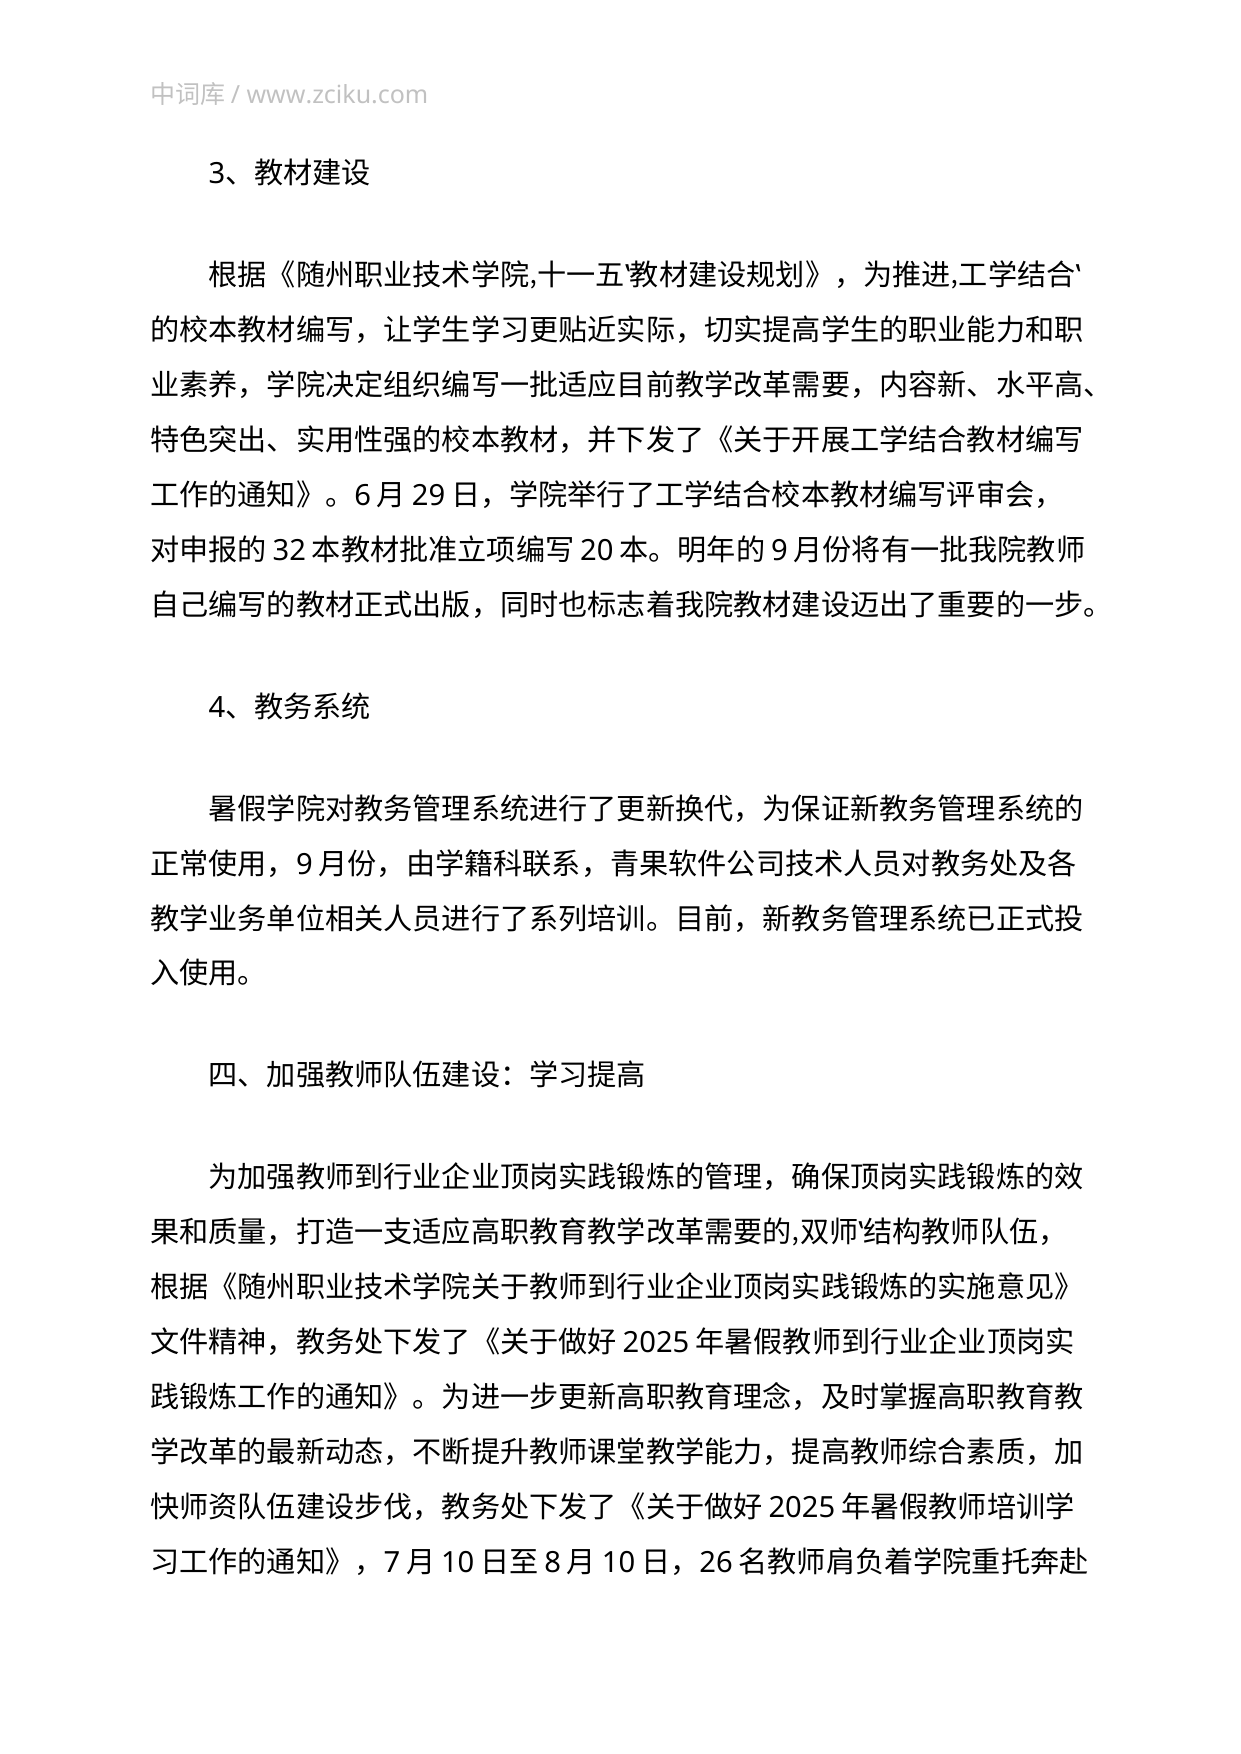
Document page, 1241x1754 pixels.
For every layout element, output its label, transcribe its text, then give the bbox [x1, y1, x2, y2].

text 3、教材建设 [150, 150, 1090, 192]
text 暑假学院对教务管理系统进行了更新换代，为保证新教务管理系统的正常使用，9月份，由学籍科联系，青果软件公司技术人员对教务处及各教学业务单位相关人员进行了系列培训。目前，新教务管理系统已正式投入使用。 [150, 785, 1090, 992]
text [150, 1154, 1090, 1581]
text 四、加强教师队伍建设：学习提高 [150, 1052, 1090, 1094]
text 根据《随州职业技术学院‚十一五‛教材建设规划》，为推进‚工学结合‛的校本教材编写，让学生学习更贴近实际，切实提高学生的职业能力和职业素养，学院决定组织编写一批适应目前教学改革需要，内容新、水平高、特色突出、实用性强的校本教材，并下发了《关于开展工学结合教材编写工作的通知》。6月29日，学院举行了工学结合校本教材编写评审会，对申报的32本教材批准立项编写20本。明年的9月份将有一批我院教师自己编写的教材正式出版，同时也标志着我院教材建设迈出了重要的一步。 [150, 252, 1090, 624]
text 4、教务系统 [150, 683, 1090, 726]
